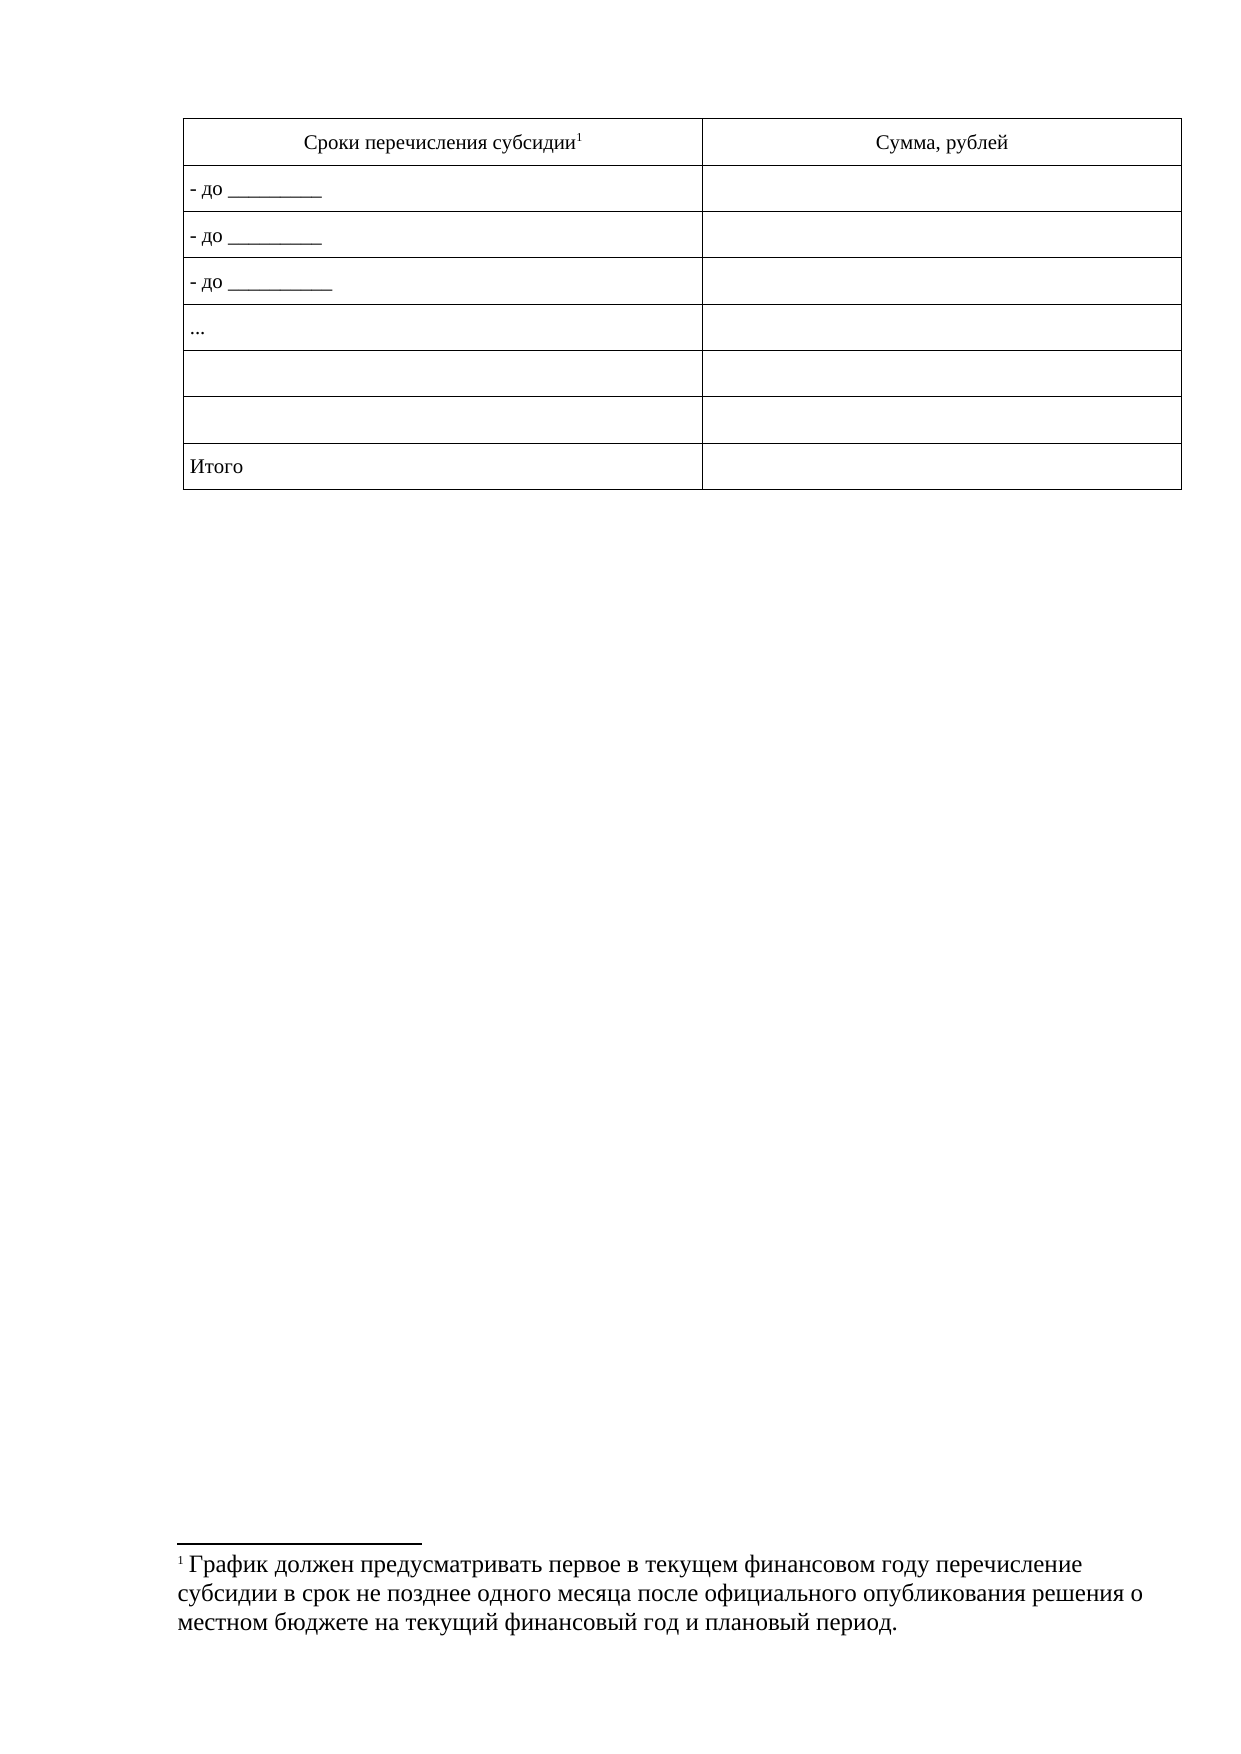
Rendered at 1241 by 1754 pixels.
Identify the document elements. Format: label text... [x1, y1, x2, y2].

table_cell [184, 351, 702, 396]
table_cell [703, 212, 1181, 257]
table_cell Итого [184, 444, 702, 489]
table_cell [703, 397, 1181, 443]
table_cell - до _________ [184, 166, 702, 211]
table_cell [703, 444, 1181, 489]
table_header Сумма, рублей [703, 119, 1181, 164]
table_cell - до _________ [184, 212, 702, 257]
table_header Сроки перечисления субсидии [184, 119, 702, 164]
table_cell - до __________ [184, 258, 702, 303]
table_cell [703, 258, 1181, 303]
table_cell [703, 305, 1181, 350]
table_cell ... [184, 305, 702, 350]
table_cell [703, 166, 1181, 211]
table_cell [703, 351, 1181, 396]
table_cell [184, 397, 702, 443]
